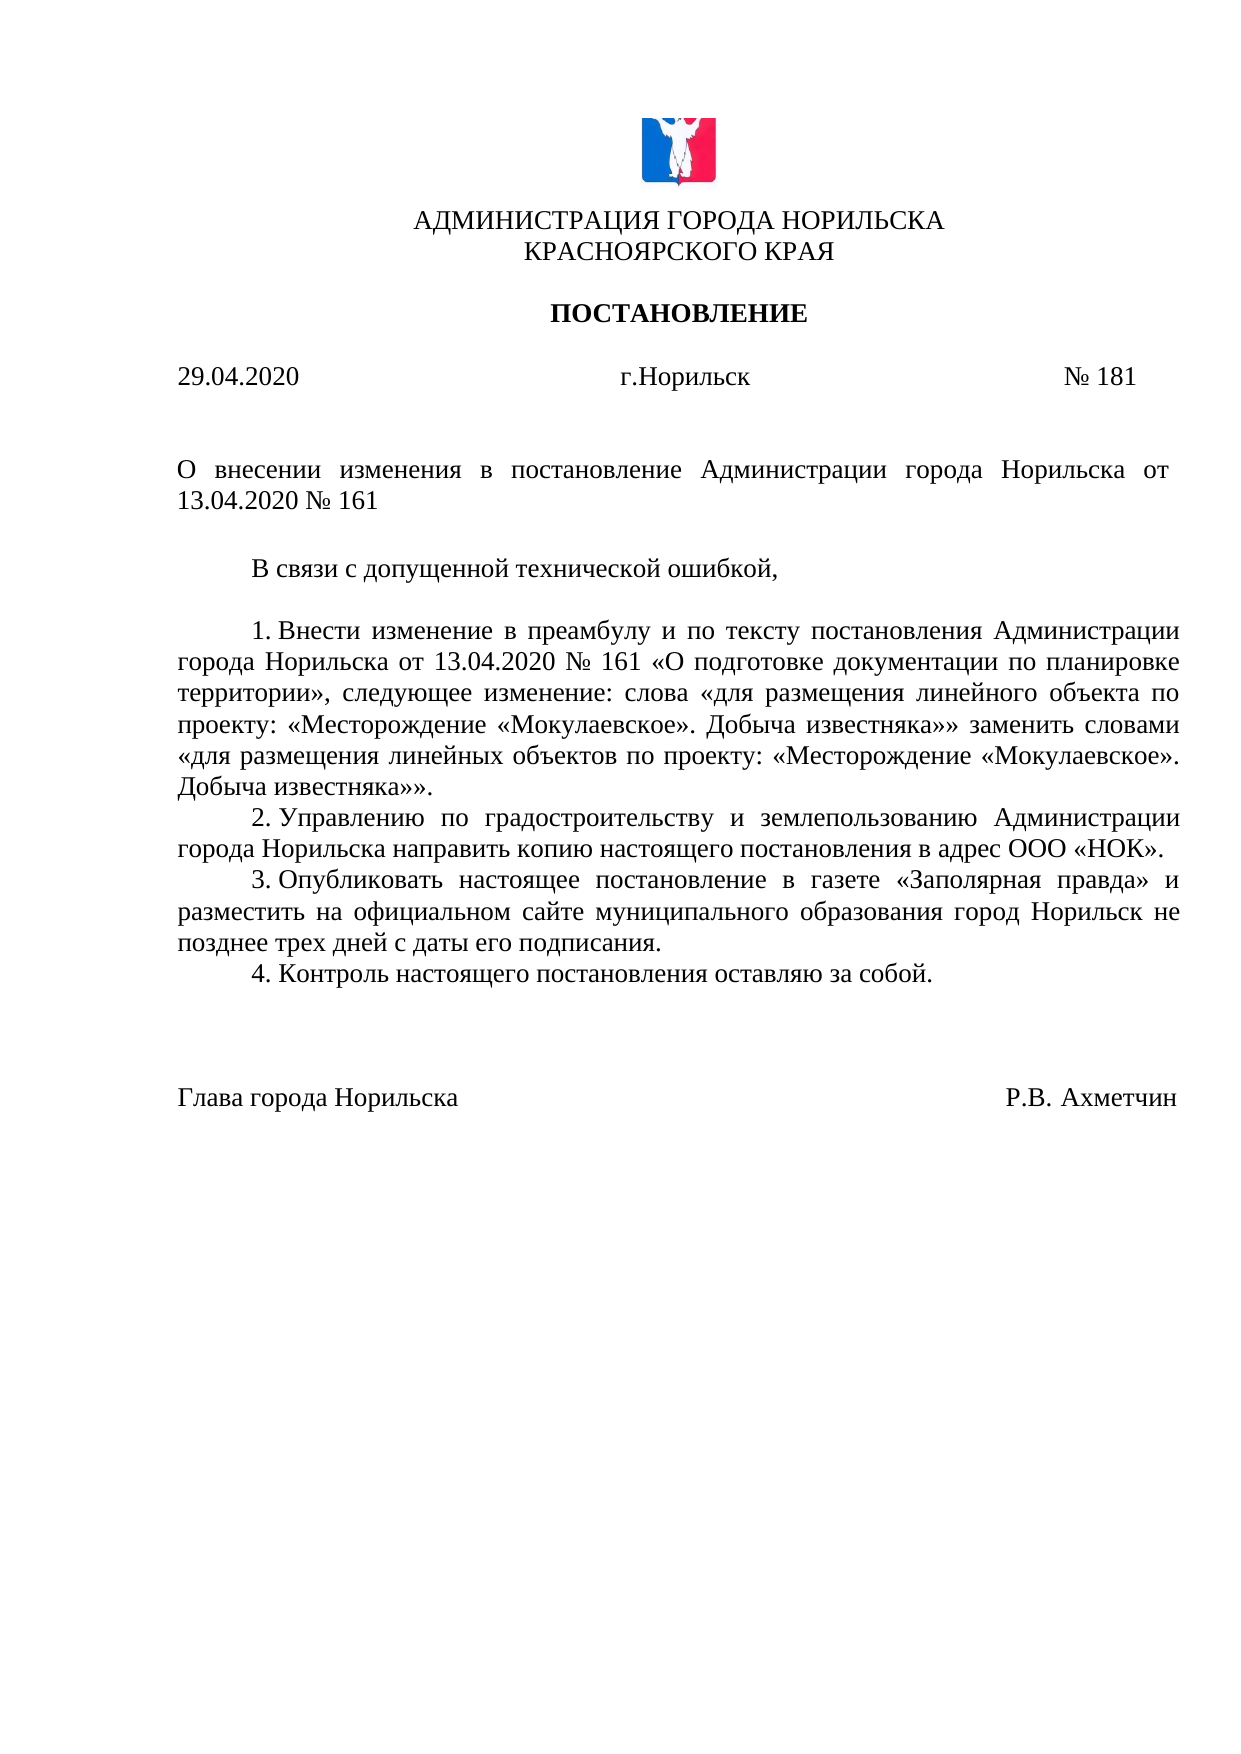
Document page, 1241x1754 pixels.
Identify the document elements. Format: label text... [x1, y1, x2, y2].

text Глава города Норильска Р.В. Ахметчин [177, 1081, 1181, 1141]
text КРАСНОЯРСКОГО КРАЯ [177, 235, 1181, 266]
text 29.04.2020 г.Норильск № 181 [177, 360, 1181, 391]
text АДМИНИСТРАЦИЯ ГОРОДА НОРИЛЬСКА [177, 206, 1181, 235]
table_header О внесении изменения в постановление Администрации города Норильска от 13.04.2020 № 161 [177, 453, 1181, 521]
text 1. Внести изменение в преамбулу и по тексту постановления Администрации города Норильска от 13.04.2020 № 161 «О подготовке документации по планировке территории», следующее изменение: слова «для размещения линейного объекта по проекту: «Месторождение «Мокулаевское». Добыча известняка»» заменить словами «для размещения линейных объектов по проекту: «Месторождение «Мокулаевское». Добыча известняка»». [177, 614, 1181, 801]
text 3. Опубликовать настоящее постановление в газете «Заполярная правда» и разместить на официальном сайте муниципального образования город Норильск не позднее трех дней с даты его подписания. [177, 863, 1181, 957]
text В связи с допущенной технической ошибкой, [177, 552, 1181, 583]
picture [641, 118, 718, 189]
text ПОСТАНОВЛЕНИЕ [177, 297, 1181, 329]
text 4. Контроль настоящего постановления оставляю за собой. [177, 957, 1181, 988]
text 2. Управлению по градостроительству и землепользованию Администрации города Норильска направить копию настоящего постановления в адрес ООО «НОК». [177, 801, 1181, 863]
